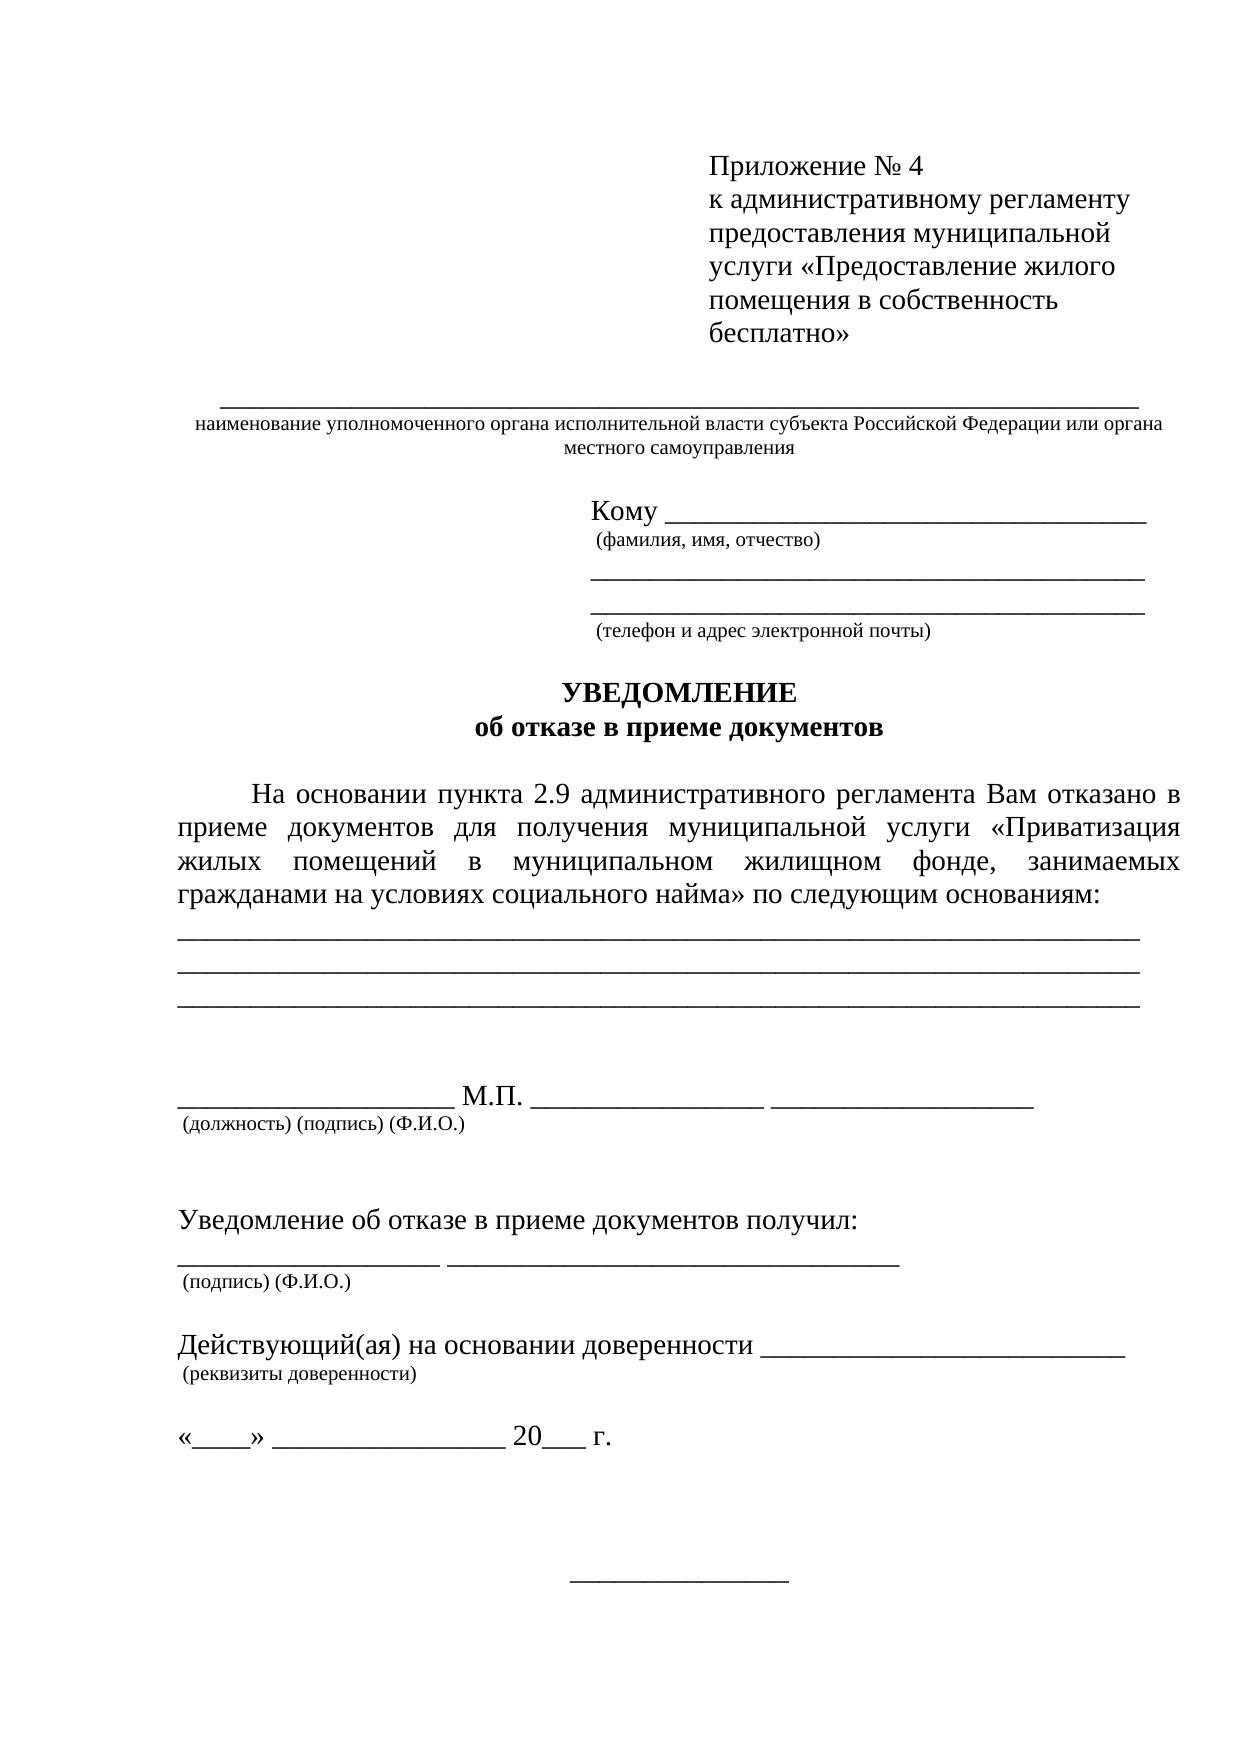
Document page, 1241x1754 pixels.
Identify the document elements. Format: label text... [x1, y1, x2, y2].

text __________________ _______________________________ [177, 1236, 1181, 1269]
text об отказе в приеме документов [177, 709, 1181, 742]
text УВЕДОМЛЕНИЕ [177, 675, 1181, 709]
text __________________________________________________________________ [177, 977, 1181, 1011]
text «____» ________________ 20___ г. [177, 1418, 1181, 1452]
text ______________________________________ [177, 584, 1181, 618]
text (реквизиты доверенности) [177, 1361, 1181, 1385]
text Кому _________________________________ [177, 493, 1181, 526]
text (телефон и адрес электронной почты) [177, 618, 1181, 642]
text __________________________________________________________________ [177, 910, 1181, 943]
text (фамилия, имя, отчество) [177, 526, 1181, 551]
text __________________________________________________________________ [177, 943, 1181, 977]
text Действующий(ая) на основании доверенности _________________________ [177, 1327, 1181, 1361]
text ______________________________________ [177, 551, 1181, 584]
text Приложение № 4 [709, 148, 1181, 181]
text к административному регламенту предоставления муниципальной услуги «Предоставление жилого помещения в собственность бесплатно» [709, 181, 1181, 349]
text _______________________________________________________________ наименование уполномоченного органа исполнительной власти субъекта Российской Федерации или органа местного самоуправления [177, 378, 1181, 459]
text На основании пункта 2.9 административного регламента Вам отказано в приеме документов для получения муниципальной услуги «Приватизация жилых помещений в муниципальном жилищном фонде, занимаемых гражданами на условиях социального найма» по следующим основаниям: [177, 776, 1181, 910]
text ___________________ М.П. ________________ __________________ [177, 1078, 1181, 1111]
text _______________ [177, 1552, 1181, 1586]
text Уведомление об отказе в приеме документов получил: [177, 1202, 1181, 1236]
text (подпись) (Ф.И.О.) [177, 1269, 1181, 1293]
text (должность) (подпись) (Ф.И.О.) [177, 1111, 1181, 1135]
